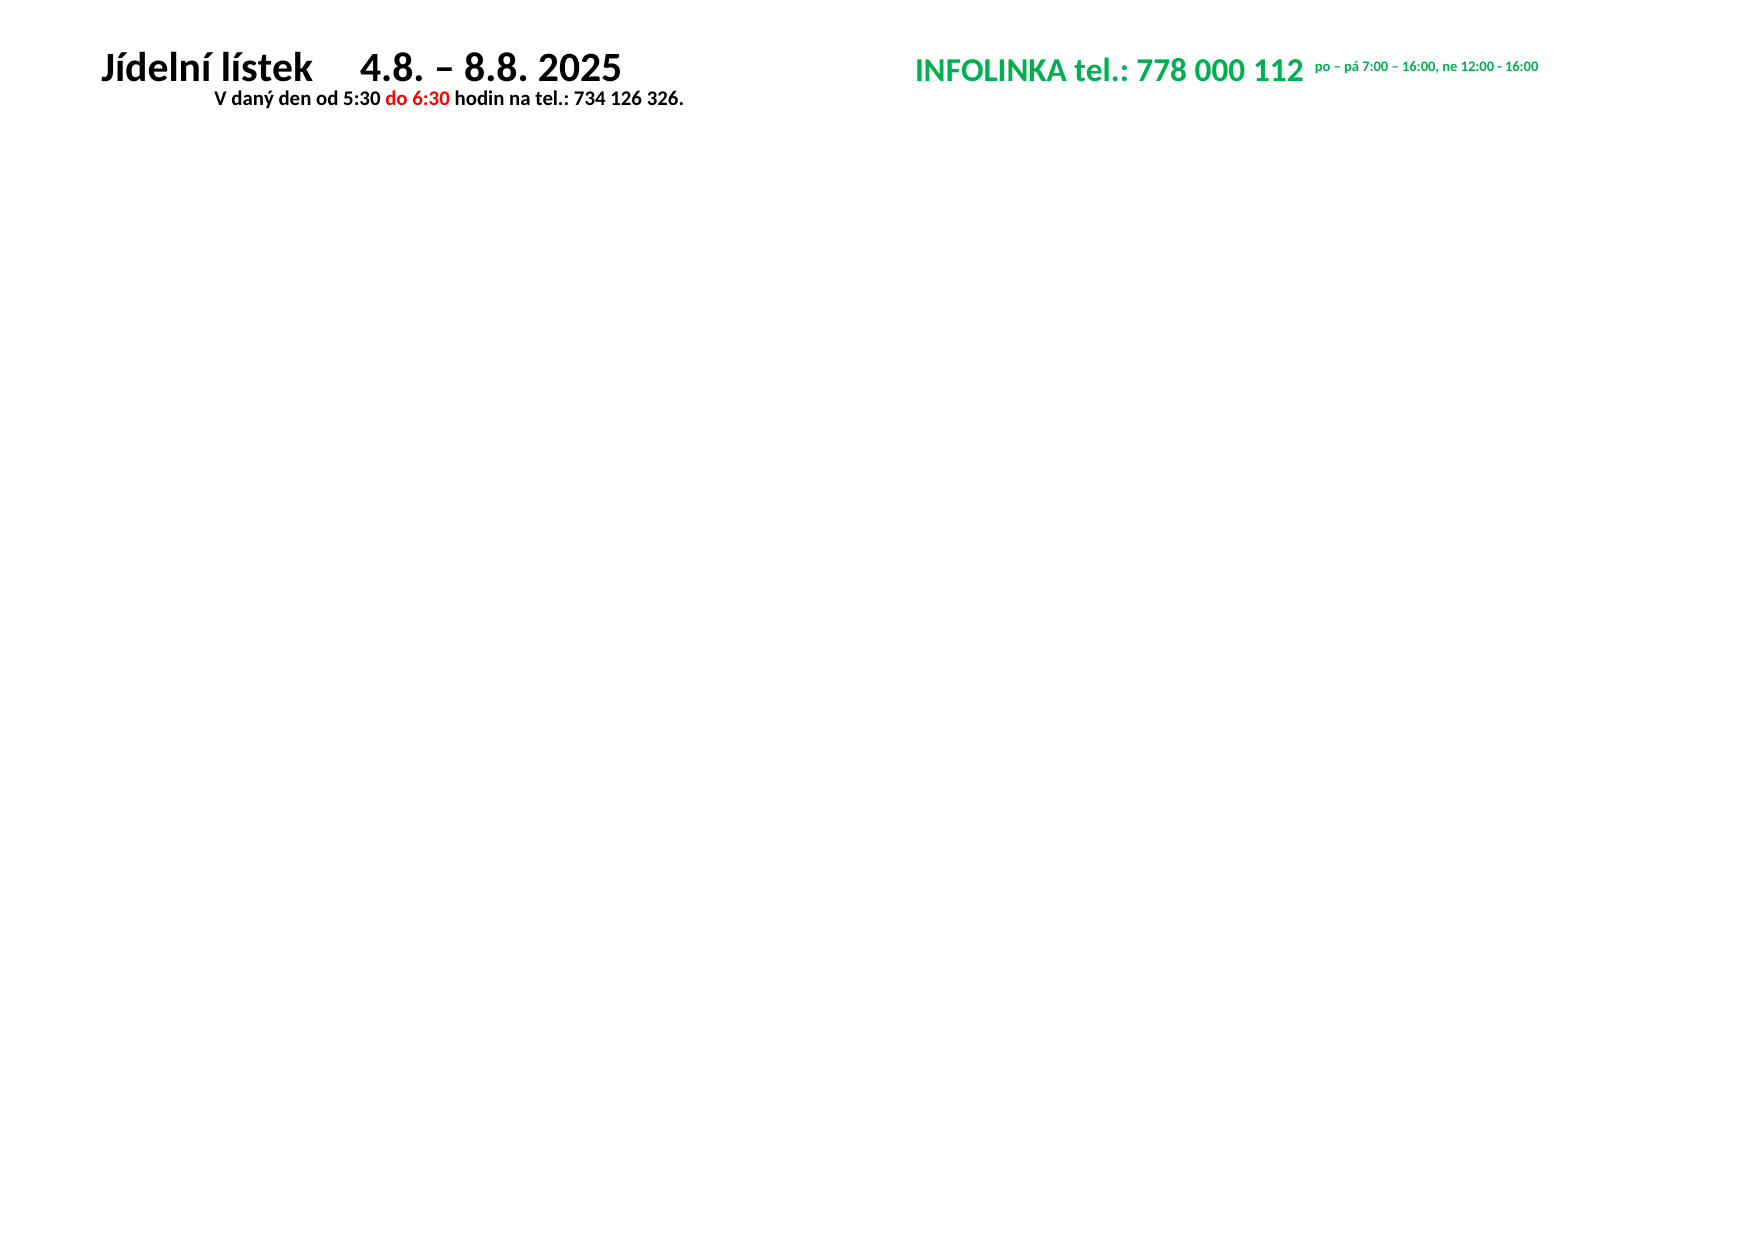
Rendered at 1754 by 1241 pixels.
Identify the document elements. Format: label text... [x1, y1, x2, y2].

text V daný den od 5:30 do 6:30 hodin na tel.: 734 126 326. [44, 91, 849, 109]
